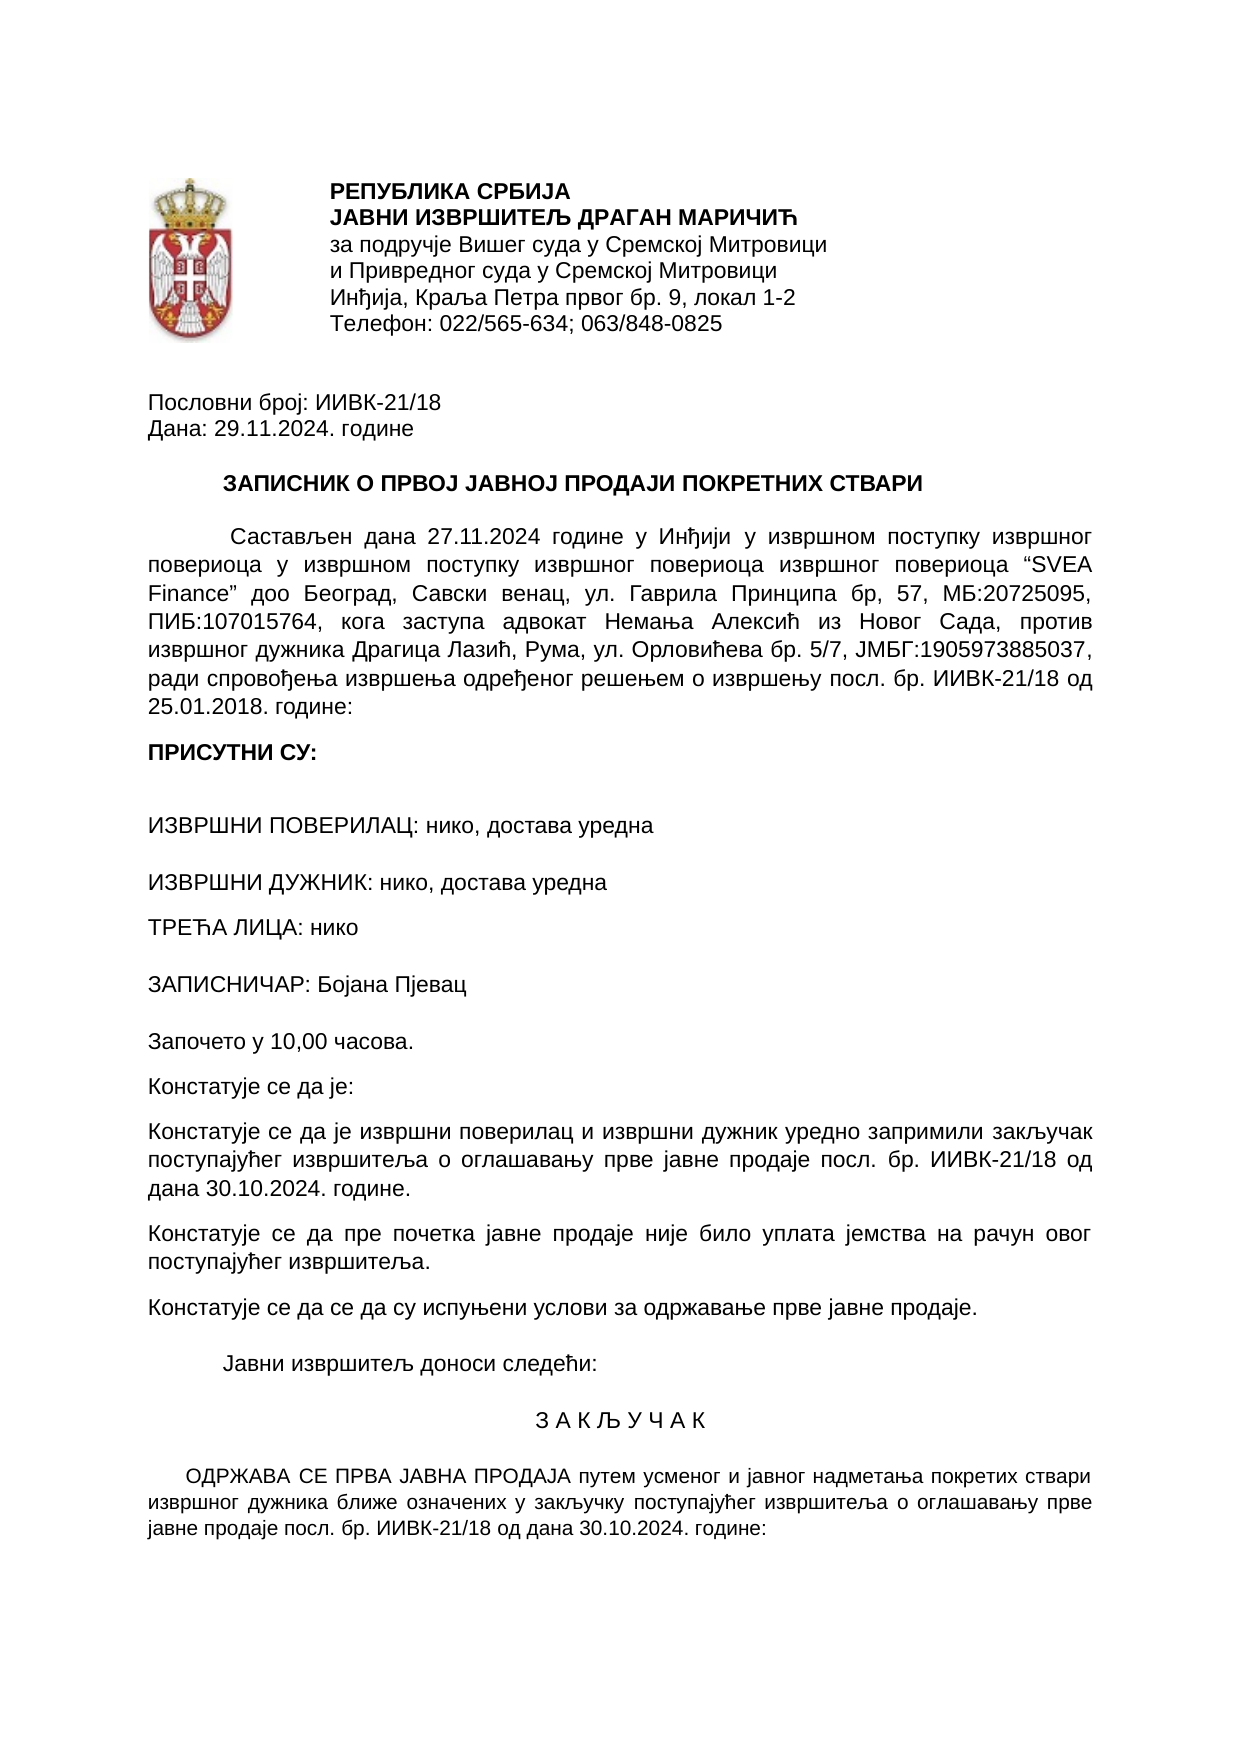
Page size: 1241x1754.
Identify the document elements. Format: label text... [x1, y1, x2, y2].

text ОДРЖАВА СЕ ПРВА ЈАВНА ПРОДАЈА путем усменог и јавног надметања покретих ствари извршног дужника ближе означених у закључку поступајућег извршитеља о оглашавању прве јавне продаје посл. бр. ИИВК-21/18 од дана 30.10.2024. године: [148, 1464, 1093, 1540]
text ТРЕЋА ЛИЦА: нико [148, 914, 1093, 940]
text Састављен дана 27.11.2024 године у Инђији у извршном поступку извршног повериоца у извршном поступку извршног повериоца извршног повериоца “SVEA Finance” доо Београд, Савски венац, ул. Гаврила Принципа бр, 57, МБ:20725095, ПИБ:107015764, кога заступа адвокат Немања Алексић из Новог Сада, против извршног дужника Драгица Лазић, Рума, ул. Орловићева бр. 5/7, ЈМБГ:1905973885037, ради спровођења извршења одређеног решењем о извршењу посл. бр. ИИВК-21/18 од 25.01.2018. године: [148, 523, 1093, 720]
text З А К Љ У Ч А К [148, 1407, 1093, 1433]
text ЗАПИСНИЧАР: Бојана Пјевац [148, 971, 1093, 997]
picture [148, 178, 233, 343]
text Јавни извршитељ доноси следећи: [148, 1350, 1093, 1377]
text ЗАПИСНИК О ПРВОЈ ЈАВНОЈ ПРОДАЈИ ПОКРЕТНИХ СТВАРИ [148, 470, 1093, 496]
text Констатује се да је: [148, 1073, 1093, 1099]
text Започето у 10,00 часова. [148, 1028, 1093, 1054]
text ПРИСУТНИ СУ: [148, 738, 1093, 765]
text Дана: 29.11.2024. године [148, 415, 1093, 442]
text Констатује се да је извршни поверилац и извршни дужник уредно запримили закључак поступајућег извршитеља о оглашавању прве јавне продаје посл. бр. ИИВК-21/18 од дана 30.10.2024. године. [148, 1118, 1093, 1201]
text ИЗВРШНИ ДУЖНИК: нико, достава уредна [148, 869, 1093, 895]
text Пословни број: ИИВК-21/18 [148, 389, 1093, 415]
table_header РЕПУБЛИКА СРБИЈА ЈАВНИ ИЗВРШИТЕЉ ДРАГАН МАРИЧИЋ за подручје Вишег суда у Сремској Митровици и Привредног суда у Сремској Митровици Инђија, Краља Петра првог бр. 9, локал 1-2 Телефон: 022/565-634; 063/848-0825 [329, 178, 1118, 389]
text Констатује се да пре почетка јавне продаје није било уплата јемства на рачун овог поступајућег извршитеља. [148, 1220, 1093, 1275]
text Констатује се да се да су испуњени услови за одржавање прве јавне продаје. [148, 1293, 1093, 1320]
table_header [148, 178, 328, 389]
text ИЗВРШНИ ПОВЕРИЛАЦ: нико, достава уредна [148, 812, 1093, 838]
